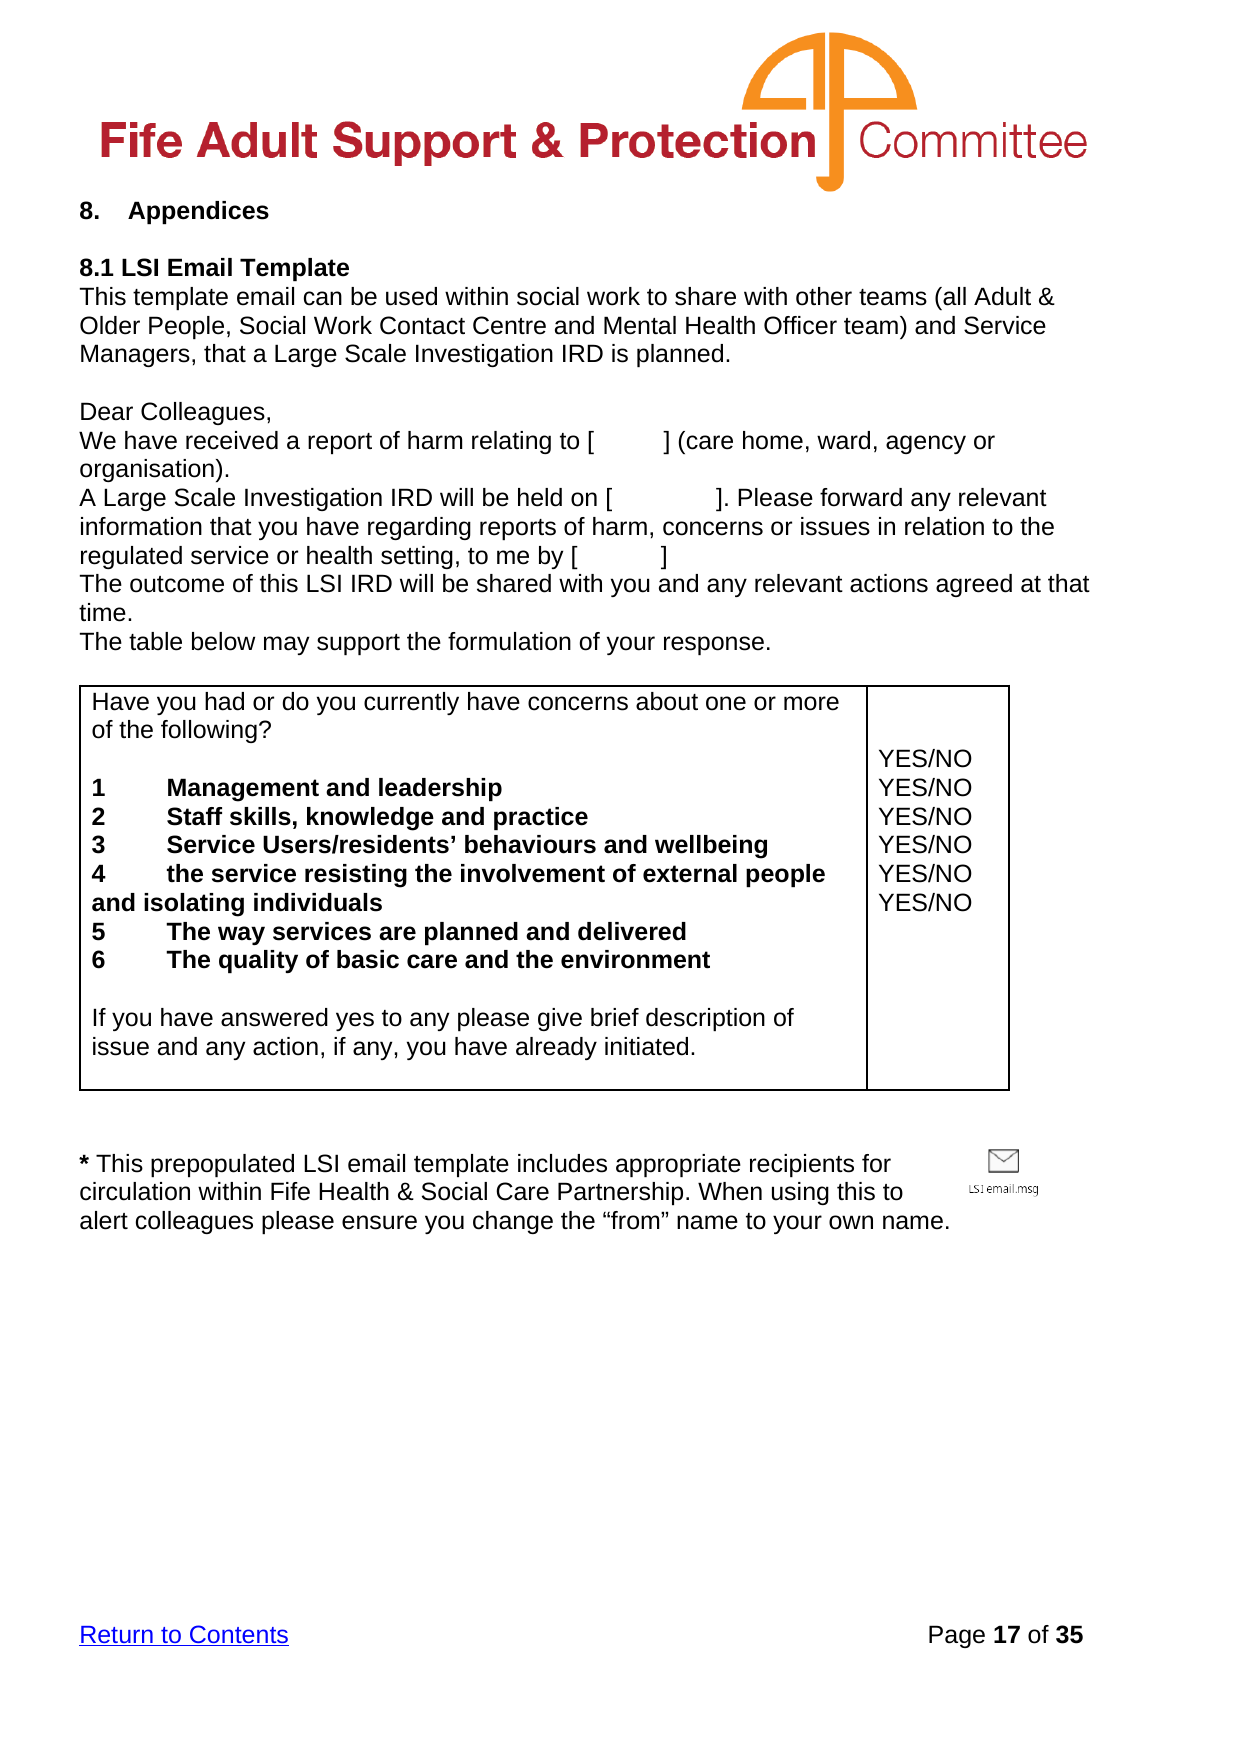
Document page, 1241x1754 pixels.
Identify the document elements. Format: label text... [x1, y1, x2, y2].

text We have received a report of harm relating to [ ] (care home, ward, agency or organisation). [79, 426, 1109, 483]
picture [79, 28, 1110, 196]
text This template email can be used within social work to share with other teams (all Adult & Older People, Social Work Contact Centre and Mental Health Officer team) and Service Managers, that a Large Scale Investigation IRD is planned. [79, 282, 1109, 368]
text circulation within Fife Health & Social Care Partnership. When using this to [79, 1177, 1109, 1206]
table_header Have you had or do you currently have concerns about one or more of the following? 1 Management and leadership 2 Staff skills, knowledge and practice 3 Service Users/residents’ behaviours and wellbeing 4 the service resisting the involvement of external people and isolating individuals 5 The way services are planned and delivered 6 The quality of basic care and the environment If you have answered yes to any please give brief description of issue and any action, if any, you have already initiated. [81, 687, 866, 1089]
text * This prepopulated LSI email template includes appropriate recipients for [79, 1149, 1109, 1177]
text 8.1 LSI Email Template [79, 253, 1109, 282]
text Dear Colleagues, [79, 397, 1109, 426]
text The table below may support the formulation of your response. [79, 627, 1109, 656]
text alert colleagues please ensure you change the “from” name to your own name. [79, 1206, 1109, 1235]
list Appendices [79, 196, 1109, 224]
table_header YES/NO YES/NO YES/NO YES/NO YES/NO YES/NO [868, 687, 1008, 1089]
text A Large Scale Investigation IRD will be held on [ ]. Please forward any relevant information that you have regarding reports of harm, concerns or issues in relation to the regulated service or health setting, to me by [ ] [79, 483, 1109, 569]
text The outcome of this LSI IRD will be shared with you and any relevant actions agreed at that time. [79, 569, 1109, 627]
